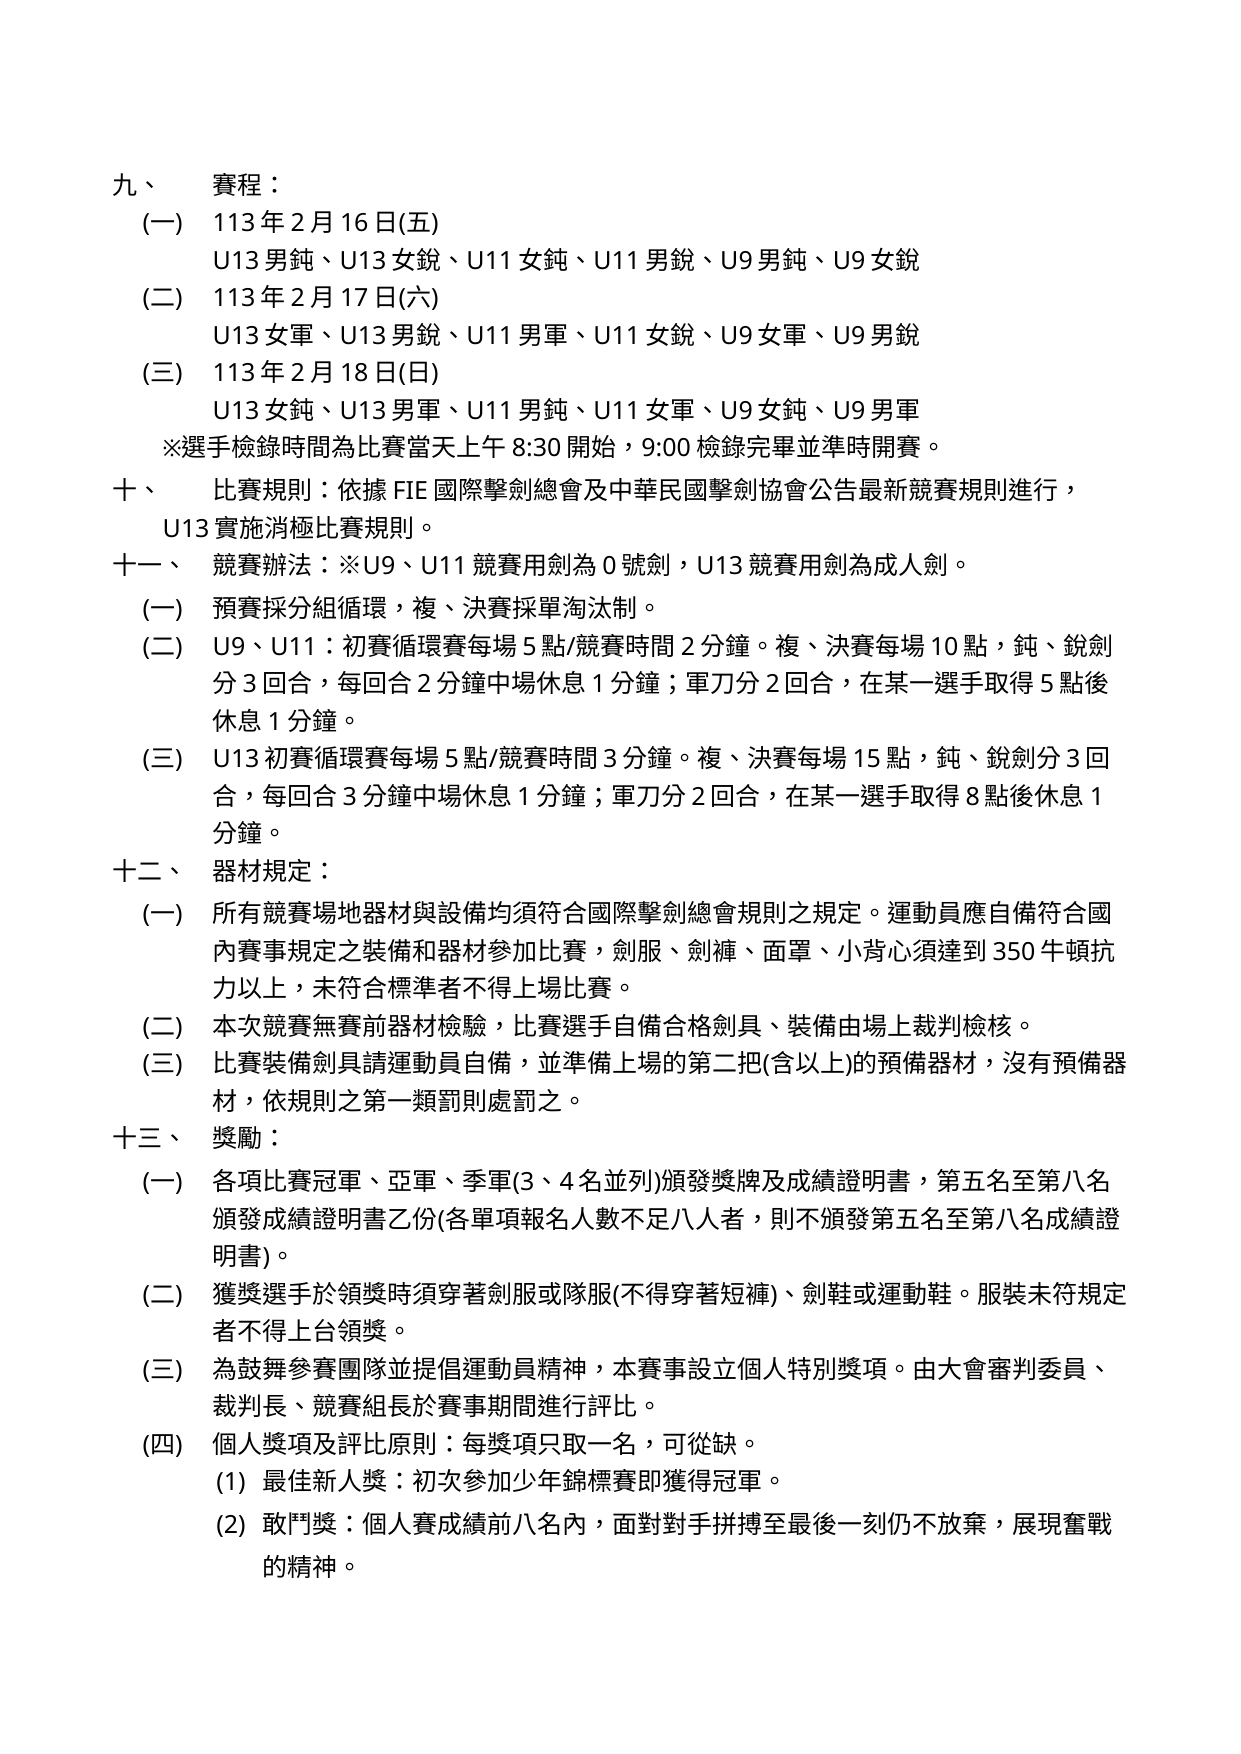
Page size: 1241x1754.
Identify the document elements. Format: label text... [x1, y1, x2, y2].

list 113年2月18日(日) [162, 352, 1128, 389]
list 所有競賽場地器材與設備均須符合國際擊劍總會規則之規定。運動員應自備符合國內賽事規定之裝備和器材參加比賽，劍服、劍褲、面罩、小背心須達到350牛頓抗力以上，未符合標準者不得上場比賽。 [162, 893, 1128, 1006]
list 113年2月16日(五) [162, 202, 1128, 239]
list U13女鈍、U13男軍、U11男鈍、U11女軍、U9女鈍、U9男軍 [212, 389, 1128, 427]
list 敢鬥獎：個人賽成績前八名內，面對對手拼搏至最後一刻仍不放棄，展現奮戰的精神。 [245, 1504, 1128, 1585]
list U13男鈍、U13女銳、U11女鈍、U11男銳、U9男鈍、U9女銳 [212, 239, 1128, 277]
list 113年2月17日(六) [162, 277, 1128, 314]
list 賽程： [112, 164, 1128, 202]
list 個人獎項及評比原則：每獎項只取一名，可從缺。 [162, 1424, 1128, 1461]
text ※選手檢錄時間為比賽當天上午8:30開始，9:00檢錄完畢並準時開賽。 [112, 427, 1128, 464]
list 獎勵： [112, 1118, 1128, 1156]
list 預賽採分組循環，複、決賽採單淘汰制。 [162, 588, 1128, 625]
list 比賽規則：依據FIE國際擊劍總會及中華民國擊劍協會公告最新競賽規則進行，U13實施消極比賽規則。 [112, 470, 1128, 545]
list U9、U11：初賽循環賽每場5點/競賽時間2分鐘。複、決賽每場10點，鈍、銳劍分3回合，每回合2分鐘中場休息1分鐘；軍刀分2回合，在某一選手取得5點後休息1分鐘。 [162, 625, 1128, 738]
list 最佳新人獎：初次參加少年錦標賽即獲得冠軍。 [245, 1461, 1128, 1499]
list 競賽辦法：※U9、U11競賽用劍為0號劍，U13競賽用劍為成人劍。 [112, 545, 1128, 582]
list 本次競賽無賽前器材檢驗，比賽選手自備合格劍具、裝備由場上裁判檢核。 [162, 1006, 1128, 1043]
list 器材規定： [112, 850, 1128, 888]
list 為鼓舞參賽團隊並提倡運動員精神，本賽事設立個人特別獎項。由大會審判委員、裁判長、競賽組長於賽事期間進行評比。 [162, 1349, 1128, 1424]
list 比賽裝備劍具請運動員自備，並準備上場的第二把(含以上)的預備器材，沒有預備器材，依規則之第一類罰則處罰之。 [162, 1043, 1128, 1118]
list 各項比賽冠軍、亞軍、季軍(3、4名並列)頒發獎牌及成績證明書，第五名至第八名頒發成績證明書乙份(各單項報名人數不足八人者，則不頒發第五名至第八名成績證明書)。 [162, 1161, 1128, 1274]
list U13初賽循環賽每場5點/競賽時間3分鐘。複、決賽每場15點，鈍、銳劍分3回合，每回合3分鐘中場休息1分鐘；軍刀分2回合，在某一選手取得8點後休息1分鐘。 [162, 738, 1128, 850]
list 獲獎選手於領獎時須穿著劍服或隊服(不得穿著短褲)、劍鞋或運動鞋。服裝未符規定者不得上台領獎。 [162, 1274, 1128, 1349]
list U13女軍、U13男銳、U11男軍、U11女銳、U9女軍、U9男銳 [212, 314, 1128, 352]
